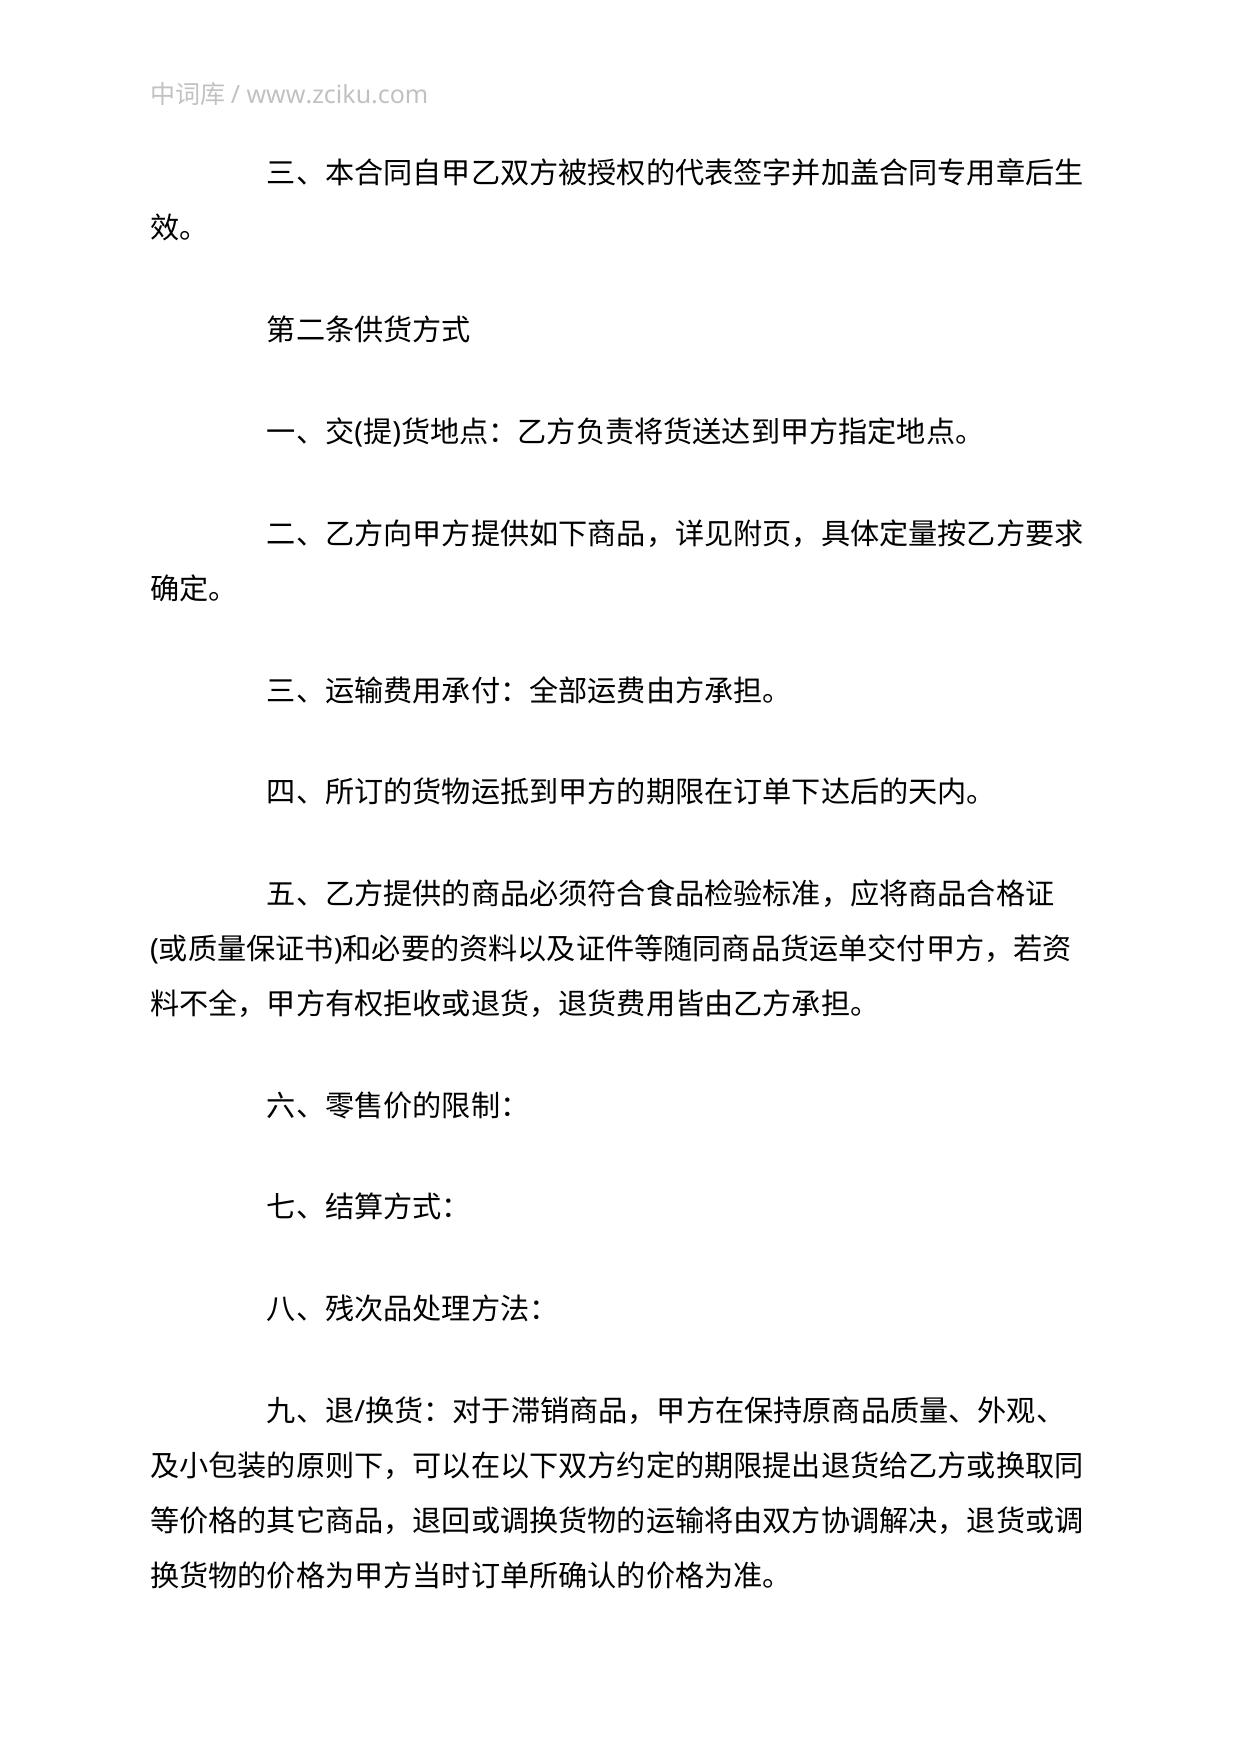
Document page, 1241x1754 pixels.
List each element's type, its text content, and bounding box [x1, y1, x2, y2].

text 第二条供货方式 [150, 307, 1090, 349]
text 八、残次品处理方法： [150, 1286, 1090, 1328]
text 七、结算方式： [150, 1184, 1090, 1226]
text 五、乙方提供的商品必须符合食品检验标准，应将商品合格证(或质量保证书)和必要的资料以及证件等随同商品货运单交付甲方，若资料不全，甲方有权拒收或退货，退货费用皆由乙方承担。 [150, 871, 1090, 1023]
text 二、乙方向甲方提供如下商品，详见附页，具体定量按乙方要求确定。 [150, 510, 1090, 608]
text 六、零售价的限制： [150, 1082, 1090, 1124]
text 三、本合同自甲乙双方被授权的代表签字并加盖合同专用章后生效。 [150, 150, 1090, 247]
text 一、交(提)货地点：乙方负责将货送达到甲方指定地点。 [150, 408, 1090, 451]
text 九、退/换货：对于滞销商品，甲方在保持原商品质量、外观、及小包装的原则下，可以在以下双方约定的期限提出退货给乙方或换取同等价格的其它商品，退回或调换货物的运输将由双方协调解决，退货或调换货物的价格为甲方当时订单所确认的价格为准。 [150, 1388, 1090, 1595]
text 四、所订的货物运抵到甲方的期限在订单下达后的天内。 [150, 769, 1090, 811]
text 三、运输费用承付：全部运费由方承担。 [150, 667, 1090, 709]
